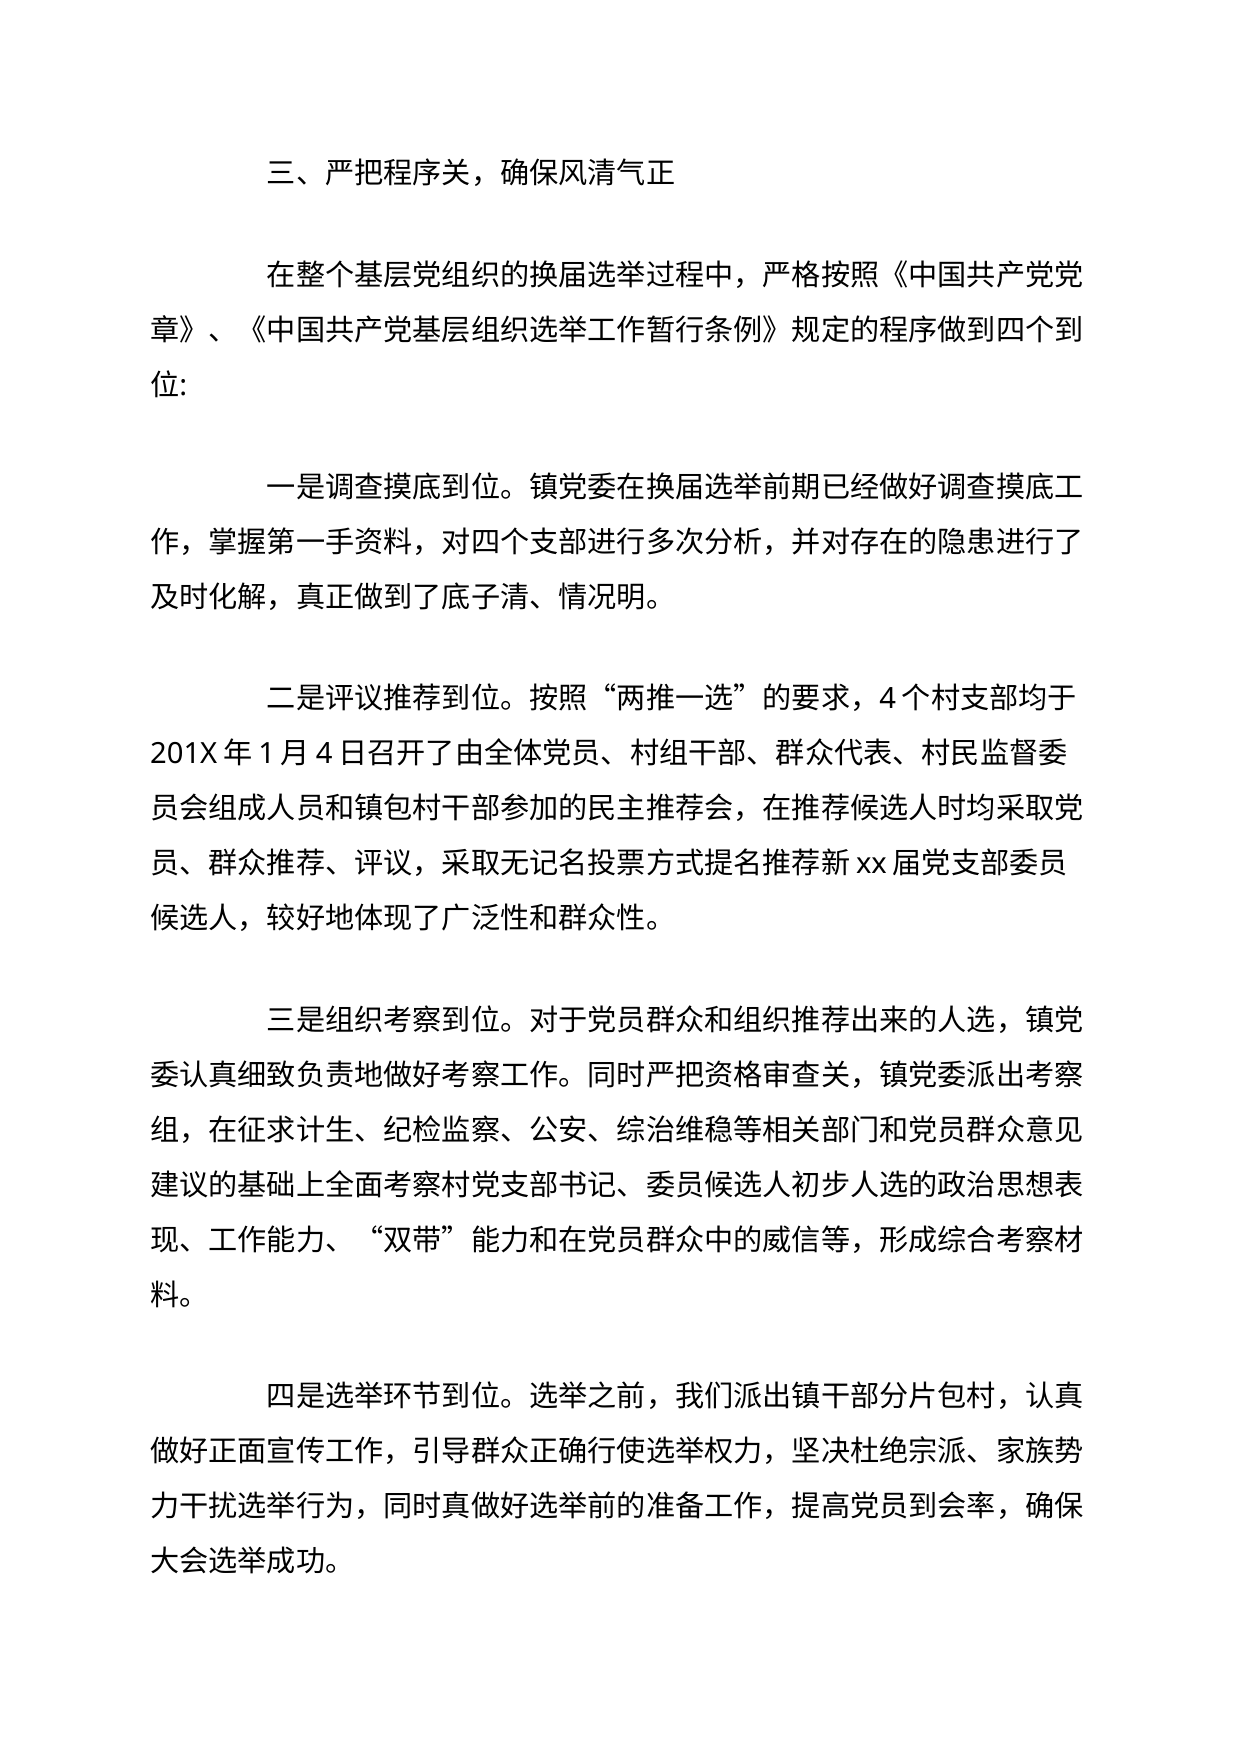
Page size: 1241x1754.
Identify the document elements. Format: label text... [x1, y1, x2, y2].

text 一是调查摸底到位。镇党委在换届选举前期已经做好调查摸底工作，掌握第一手资料，对四个支部进行多次分析，并对存在的隐患进行了及时化解，真正做到了底子清、情况明。 [150, 463, 1090, 616]
text 在整个基层党组织的换届选举过程中，严格按照《中国共产党党章》、《中国共产党基层组织选举工作暂行条例》规定的程序做到四个到位: [150, 252, 1090, 404]
text 三、严把程序关，确保风清气正 [150, 150, 1090, 192]
text 三是组织考察到位。对于党员群众和组织推荐出来的人选，镇党委认真细致负责地做好考察工作。同时严把资格审查关，镇党委派出考察组，在征求计生、纪检监察、公安、综治维稳等相关部门和党员群众意见建议的基础上全面考察村党支部书记、委员候选人初步人选的政治思想表现、工作能力、“双带”能力和在党员群众中的威信等，形成综合考察材料。 [150, 997, 1090, 1313]
text 二是评议推荐到位。按照“两推一选”的要求，4个村支部均于201X年1月4日召开了由全体党员、村组干部、群众代表、村民监督委员会组成人员和镇包村干部参加的民主推荐会，在推荐候选人时均采取党员、群众推荐、评议，采取无记名投票方式提名推荐新xx届党支部委员候选人，较好地体现了广泛性和群众性。 [150, 675, 1090, 937]
text 四是选举环节到位。选举之前，我们派出镇干部分片包村，认真做好正面宣传工作，引导群众正确行使选举权力，坚决杜绝宗派、家族势力干扰选举行为，同时真做好选举前的准备工作，提高党员到会率，确保大会选举成功。 [150, 1373, 1090, 1580]
